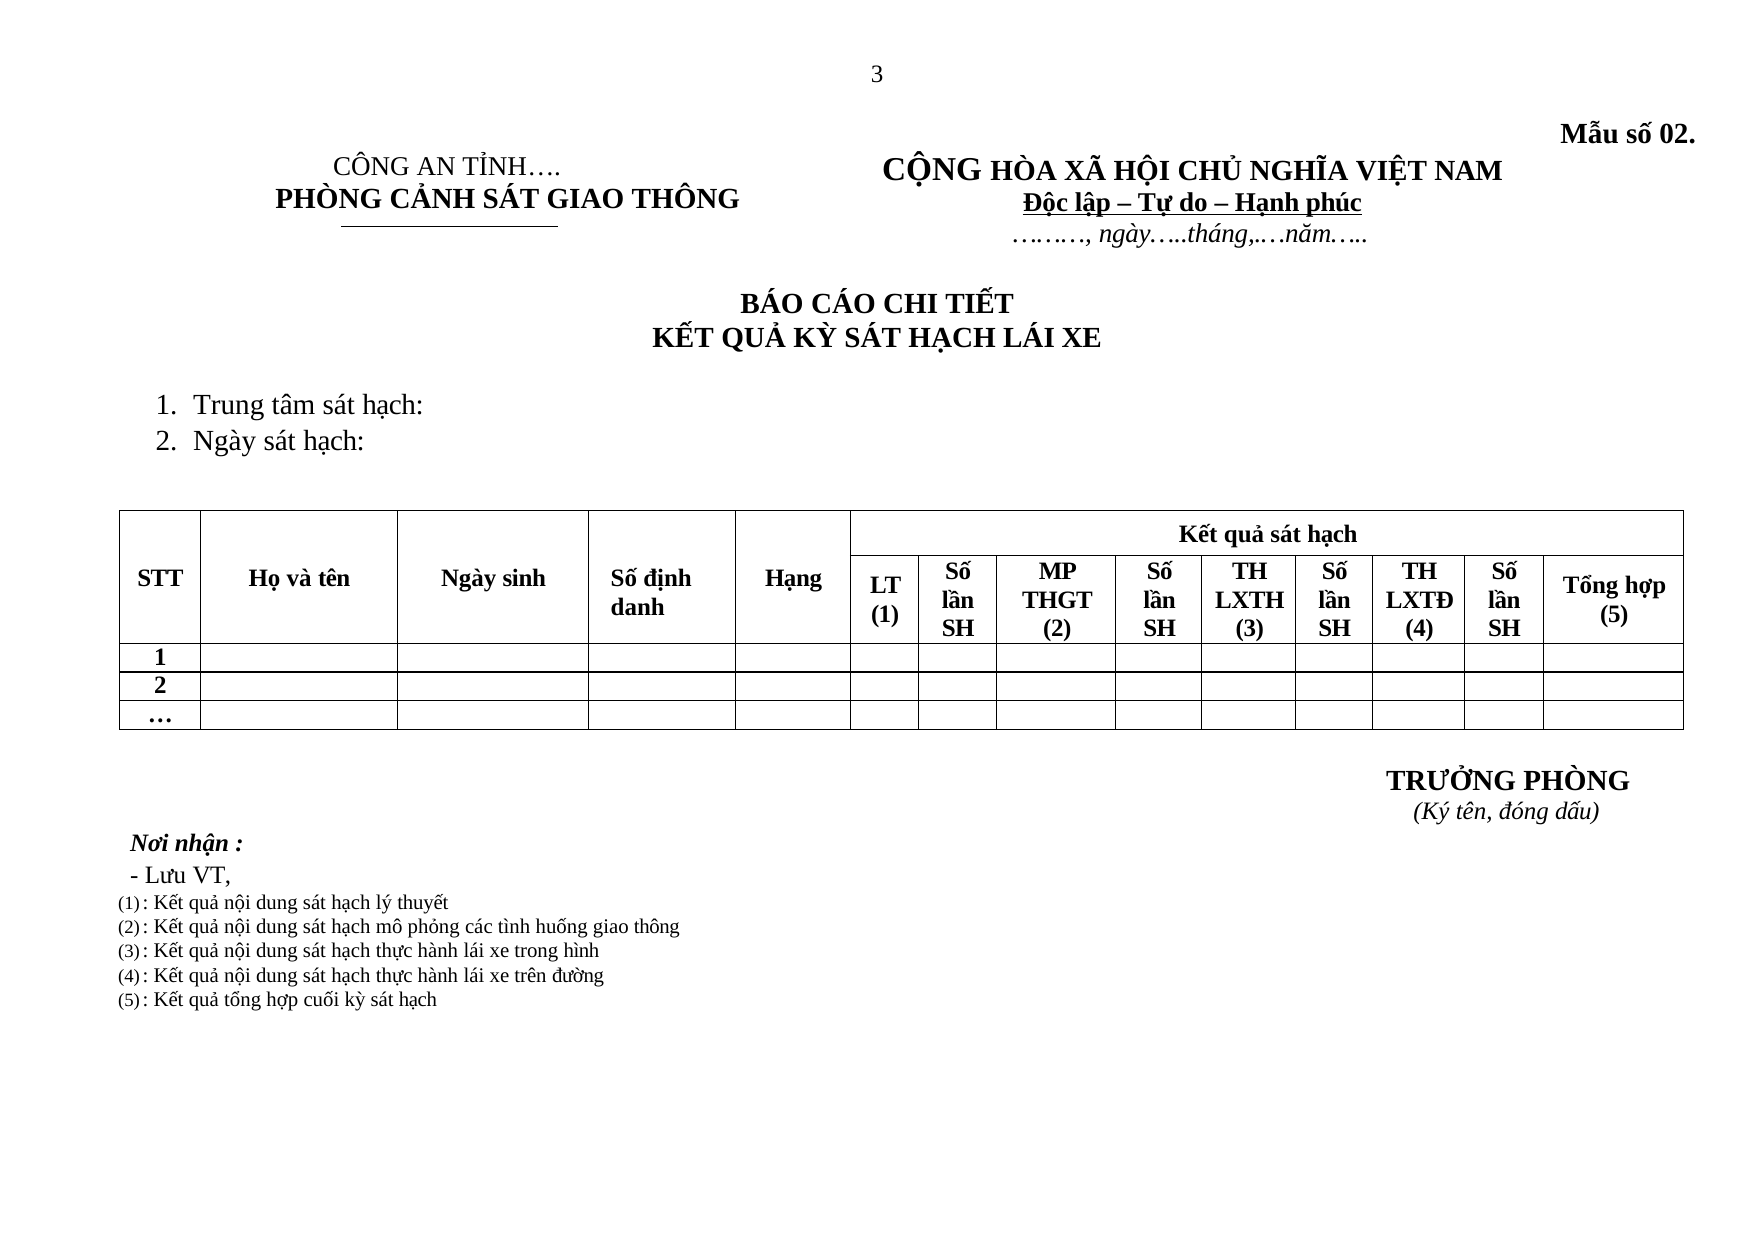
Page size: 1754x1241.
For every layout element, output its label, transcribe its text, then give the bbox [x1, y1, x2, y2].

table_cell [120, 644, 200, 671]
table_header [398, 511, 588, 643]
list : Kết quả nội dung sát hạch thực hành lái xe trên đường [118, 962, 1696, 987]
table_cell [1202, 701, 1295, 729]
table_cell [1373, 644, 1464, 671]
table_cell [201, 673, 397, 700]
text Mẫu số 02. [118, 117, 1696, 150]
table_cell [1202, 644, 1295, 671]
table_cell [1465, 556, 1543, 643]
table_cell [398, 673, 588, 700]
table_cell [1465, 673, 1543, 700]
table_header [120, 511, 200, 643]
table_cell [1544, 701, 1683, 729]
list Trung tâm sát hạch: [155, 387, 1696, 421]
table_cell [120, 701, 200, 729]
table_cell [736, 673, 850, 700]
list Ngày sát hạch: [155, 423, 1696, 457]
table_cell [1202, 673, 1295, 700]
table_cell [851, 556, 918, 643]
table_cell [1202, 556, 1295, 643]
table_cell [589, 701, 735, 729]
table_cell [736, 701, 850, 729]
list : Kết quả tổng hợp cuối kỳ sát hạch [118, 987, 1696, 1011]
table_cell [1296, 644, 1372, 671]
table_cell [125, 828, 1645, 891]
list : Kết quả nội dung sát hạch lý thuyết [118, 891, 1696, 914]
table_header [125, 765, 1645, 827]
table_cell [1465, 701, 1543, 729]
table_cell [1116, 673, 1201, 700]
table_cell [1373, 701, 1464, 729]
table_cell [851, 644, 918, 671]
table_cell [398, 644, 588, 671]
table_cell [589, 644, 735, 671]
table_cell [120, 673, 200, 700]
subtitle BÁO CÁO CHI TIẾT [79, 287, 1675, 320]
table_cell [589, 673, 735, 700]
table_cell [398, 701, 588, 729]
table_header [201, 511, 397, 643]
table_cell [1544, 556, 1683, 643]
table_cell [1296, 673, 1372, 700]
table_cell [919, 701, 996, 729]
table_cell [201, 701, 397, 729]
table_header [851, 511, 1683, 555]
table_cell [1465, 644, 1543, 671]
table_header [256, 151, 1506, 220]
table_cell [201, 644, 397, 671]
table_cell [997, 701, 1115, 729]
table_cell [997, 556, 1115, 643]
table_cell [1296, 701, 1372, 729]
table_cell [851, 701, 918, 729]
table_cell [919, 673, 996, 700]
text KẾT QUẢ KỲ SÁT HẠCH LÁI XE [79, 320, 1675, 354]
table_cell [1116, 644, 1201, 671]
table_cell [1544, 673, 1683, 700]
list : Kết quả nội dung sát hạch thực hành lái xe trong hình [118, 938, 1696, 962]
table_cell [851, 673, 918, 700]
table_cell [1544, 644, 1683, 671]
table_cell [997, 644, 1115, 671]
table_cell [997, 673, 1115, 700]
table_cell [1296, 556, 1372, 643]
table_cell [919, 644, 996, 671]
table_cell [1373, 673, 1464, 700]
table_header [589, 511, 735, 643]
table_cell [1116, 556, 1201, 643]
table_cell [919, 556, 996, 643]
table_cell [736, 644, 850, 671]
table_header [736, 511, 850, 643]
list : Kết quả nội dung sát hạch mô phỏng các tình huống giao thông [118, 914, 1696, 938]
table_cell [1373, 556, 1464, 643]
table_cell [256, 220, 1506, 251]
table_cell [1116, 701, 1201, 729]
